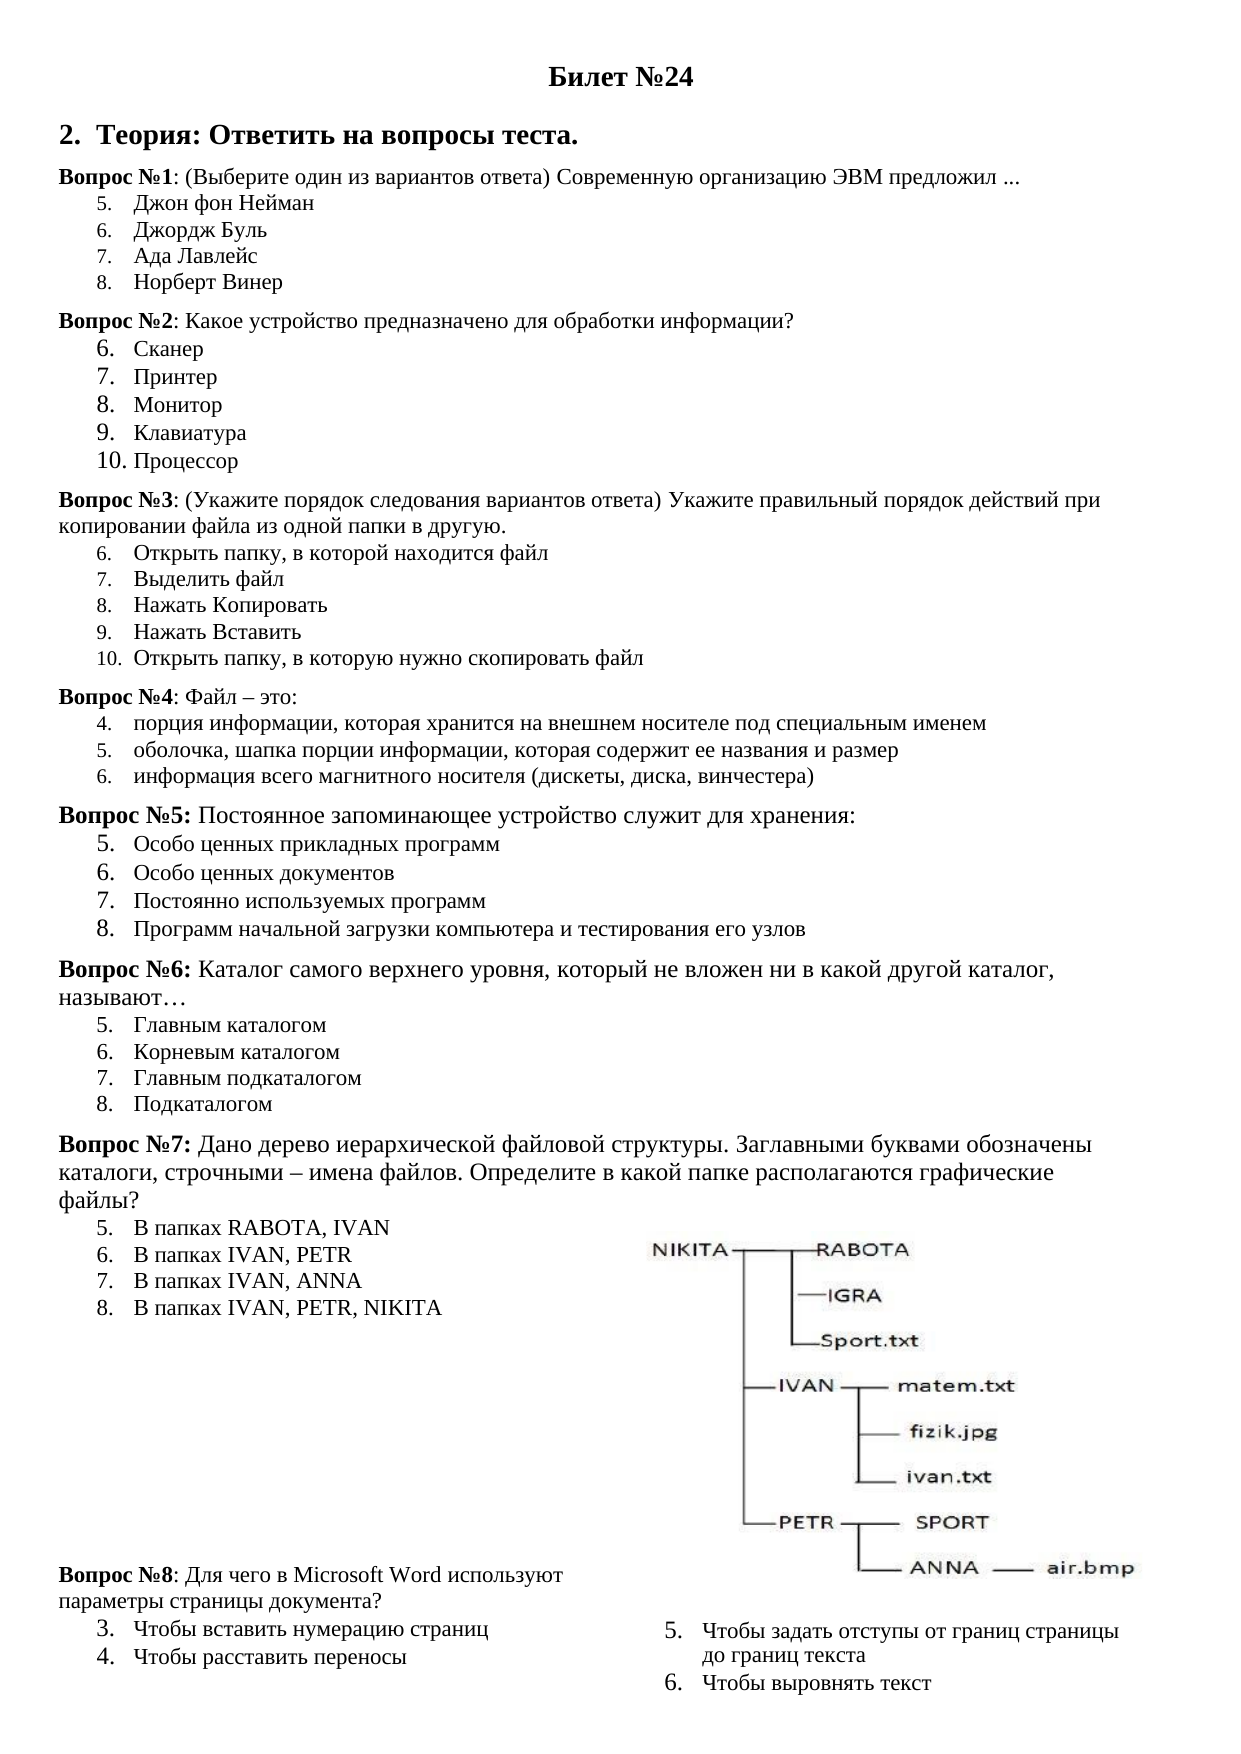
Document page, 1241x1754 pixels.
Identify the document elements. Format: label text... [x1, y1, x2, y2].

list Особо ценных прикладных программ [96, 829, 1181, 858]
list В папках IVAN, ANNA [96, 1267, 625, 1293]
text Вопрос №5: Постоянное запоминающее устройство служит для хранения: [58, 800, 1181, 829]
text Билет №24 [58, 59, 1183, 92]
list информация всего магнитного носителя (дискеты, диска, винчестера) [96, 762, 1181, 788]
list Джордж Буль [96, 216, 1181, 242]
list В папках IVAN, PETR [96, 1241, 625, 1267]
list оболочка, шапка порции информации, которая содержит ее названия и размер [96, 736, 1181, 762]
list Клавиатура [96, 418, 1181, 446]
list Сканер [96, 333, 1181, 362]
list Программ начальной загрузки компьютера и тестирования его узлов [96, 914, 1181, 942]
text Вопрос №7: Дано дерево иерархической файловой структуры. Заглавными буквами обозначены каталоги, строчными – имена файлов. Определите в какой папке располагаются графические файлы? [58, 1130, 1142, 1214]
list Принтер [96, 362, 1181, 389]
list В папках RABOTA, IVAN [96, 1214, 625, 1241]
list Выделить файл [96, 565, 1181, 591]
list Корневым каталогом [96, 1038, 1181, 1064]
list Нажать Копировать [96, 591, 1181, 618]
list Главным подкаталогом [96, 1064, 1181, 1090]
list Нажать Вставить [96, 618, 1181, 644]
list Процессор [96, 446, 1181, 474]
list Чтобы задать отступы от границ страницы до границ текста [664, 1617, 1148, 1668]
list Особо ценных документов [96, 858, 1181, 886]
text Вопрос №4: Файл – это: [58, 683, 1181, 709]
text Вопрос №1: (Выберите один из вариантов ответа) Современную организацию ЭВМ предложил ... [58, 163, 1181, 189]
list Подкаталогом [96, 1090, 1181, 1117]
list Постоянно используемых программ [96, 886, 1181, 914]
text Вопрос №8: Для чего в Microsoft Word используют параметры страницы документа? [58, 1562, 625, 1613]
list Ада Лавлейс [96, 242, 1181, 268]
list Чтобы расставить переносы [96, 1642, 625, 1670]
list Монитор [96, 390, 1181, 417]
text Вопрос №3: (Укажите порядок следования вариантов ответа) Укажите правильный порядок действий при копировании файла из одной папки в другую. [58, 487, 1181, 538]
list Чтобы вставить нумерацию страниц [96, 1613, 625, 1642]
list Норберт Винер [96, 268, 1181, 295]
list Джон фон Нейман [96, 189, 1181, 216]
list В папках IVAN, PETR, NIKITA [96, 1293, 625, 1320]
list Главным каталогом [96, 1011, 1181, 1038]
list Чтобы выровнять текст [664, 1668, 1181, 1696]
list Открыть папку, в которую нужно скопировать файл [96, 644, 1181, 670]
list Открыть папку, в которой находится файл [96, 539, 1181, 565]
text Вопрос №6: Каталог самого верхнего уровня, который не вложен ни в какой другой каталог, называют… [58, 955, 1181, 1011]
picture [646, 1231, 1146, 1579]
text Вопрос №2: Какое устройство предназначено для обработки информации? [58, 307, 1181, 333]
list Теория: Ответить на вопросы теста. [59, 117, 1181, 151]
list порция информации, которая хранится на внешнем носителе под специальным именем [96, 709, 1181, 736]
